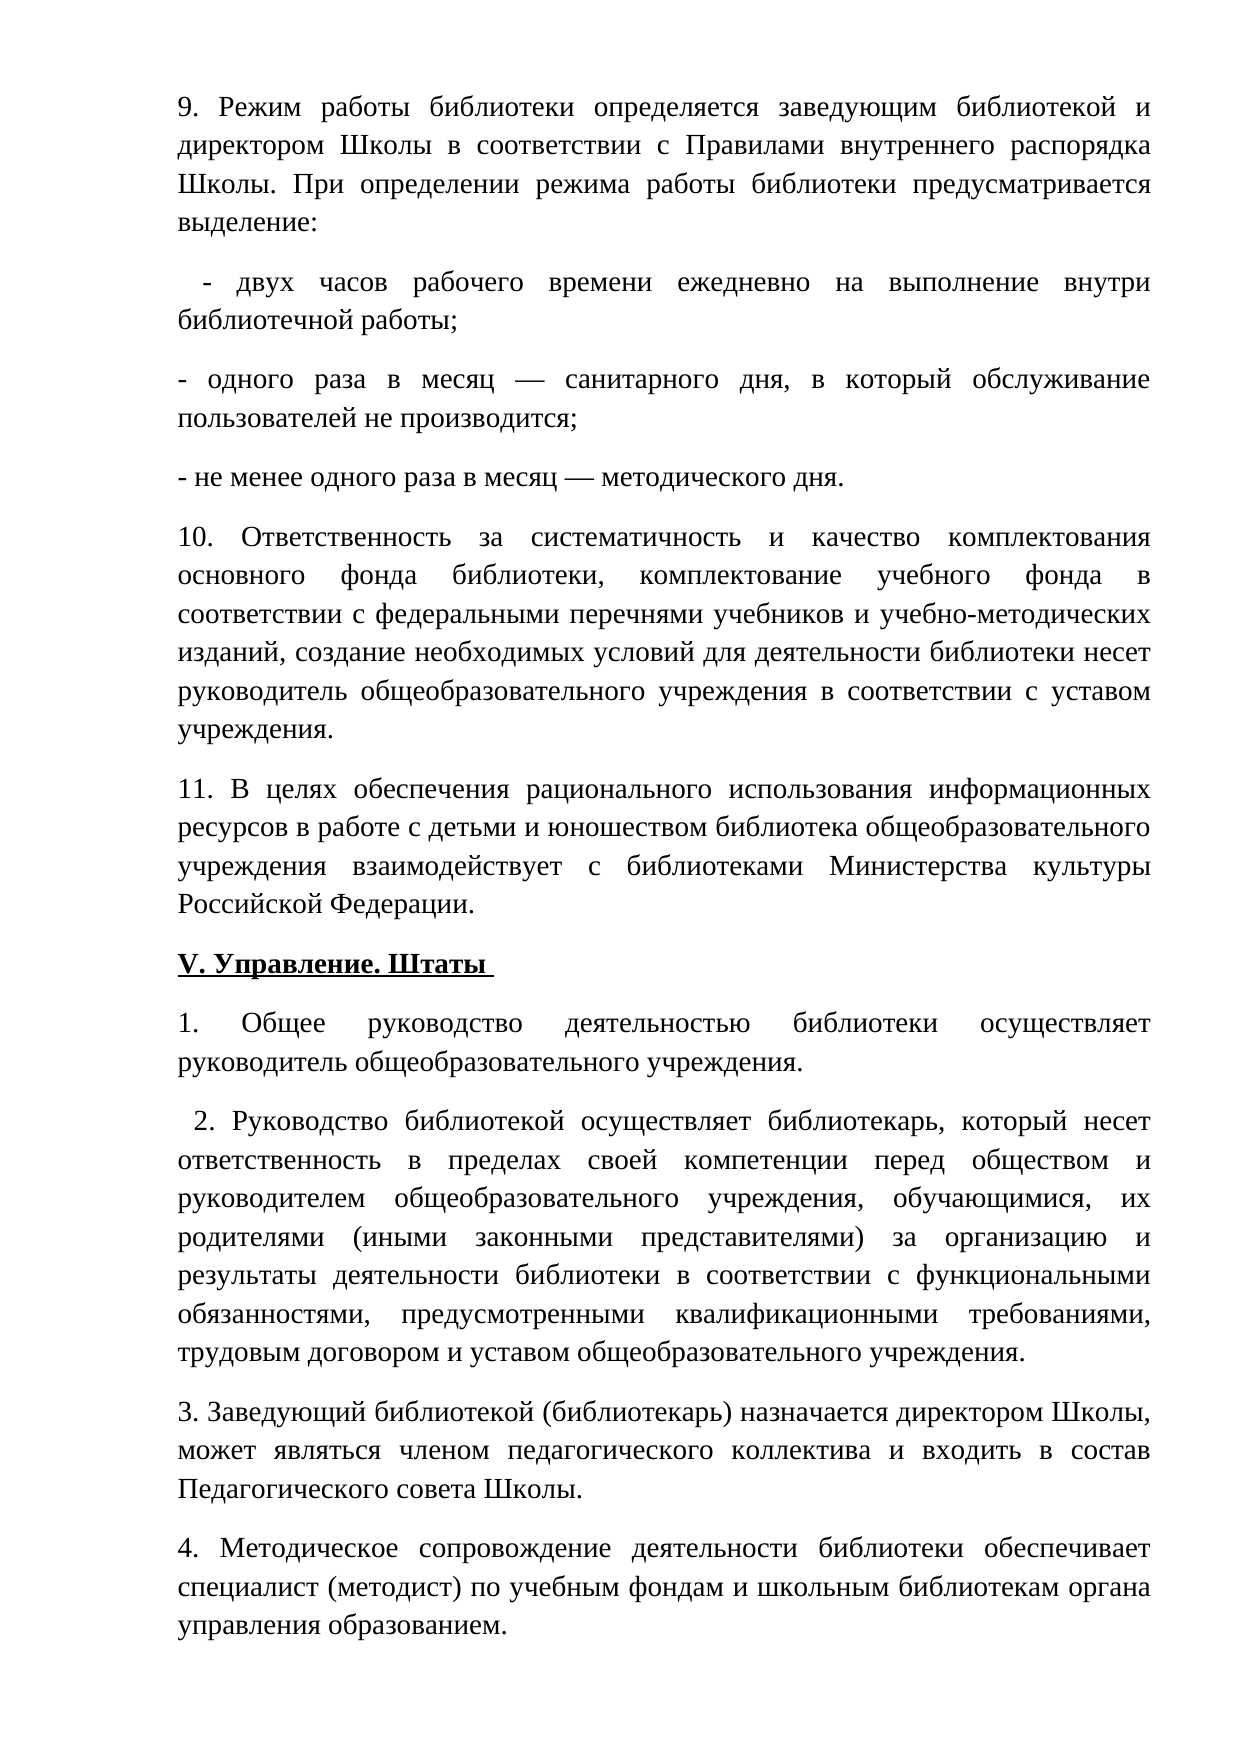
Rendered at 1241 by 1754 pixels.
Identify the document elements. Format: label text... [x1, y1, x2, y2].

text 9. Режим работы библиотеки определяется заведующим библиотекой и директором Школы в соответствии с Правилами внутреннего распорядка Школы. При определении режима работы библиотеки предусматривается выделение: [177, 89, 1152, 238]
text 11. В целях обеспечения рационального использования информационных ресурсов в работе с детьми и юношеством библиотека общеобразовательного учреждения взаимодействует с библиотеками Министерства культуры Российской Федерации. [177, 771, 1152, 920]
text - не менее одного раза в месяц — методического дня. [177, 459, 1152, 493]
text - двух часов рабочего времени ежедневно на выполнение внутри библиотечной работы; [177, 264, 1152, 336]
text 1. Общее руководство деятельностью библиотеки осуществляет руководитель общеобразовательного учреждения. [177, 1005, 1152, 1077]
text 2. Руководство библиотекой осуществляет библиотекарь, который несет ответственность в пределах своей компетенции перед обществом и руководителем общеобразовательного учреждения, обучающимися, их родителями (иными законными представителями) за организацию и результаты деятельности библиотеки в соответствии с функциональными обязанностями, предусмотренными квалификационными требованиями, трудовым договором и уставом общеобразовательного учреждения. [177, 1103, 1152, 1368]
text 10. Ответственность за систематичность и качество комплектования основного фонда библиотеки, комплектование учебного фонда в соответствии с федеральными перечнями учебников и учебно-методических изданий, создание необходимых условий для деятельности библиотеки несет руководитель общеобразовательного учреждения в соответствии с уставом учреждения. [177, 519, 1152, 745]
text V. Управление. Штаты [177, 946, 1152, 979]
text - одного раза в месяц — санитарного дня, в который обслуживание пользователей не производится; [177, 362, 1152, 434]
text 4. Методическое сопровождение деятельности библиотеки обеспечивает специалист (методист) по учебным фондам и школьным библиотекам органа управления образованием. [177, 1530, 1152, 1641]
text 3. Заведующий библиотекой (библиотекарь) назначается директором Школы, может являться членом педагогического коллектива и входить в состав Педагогического совета Школы. [177, 1394, 1152, 1504]
